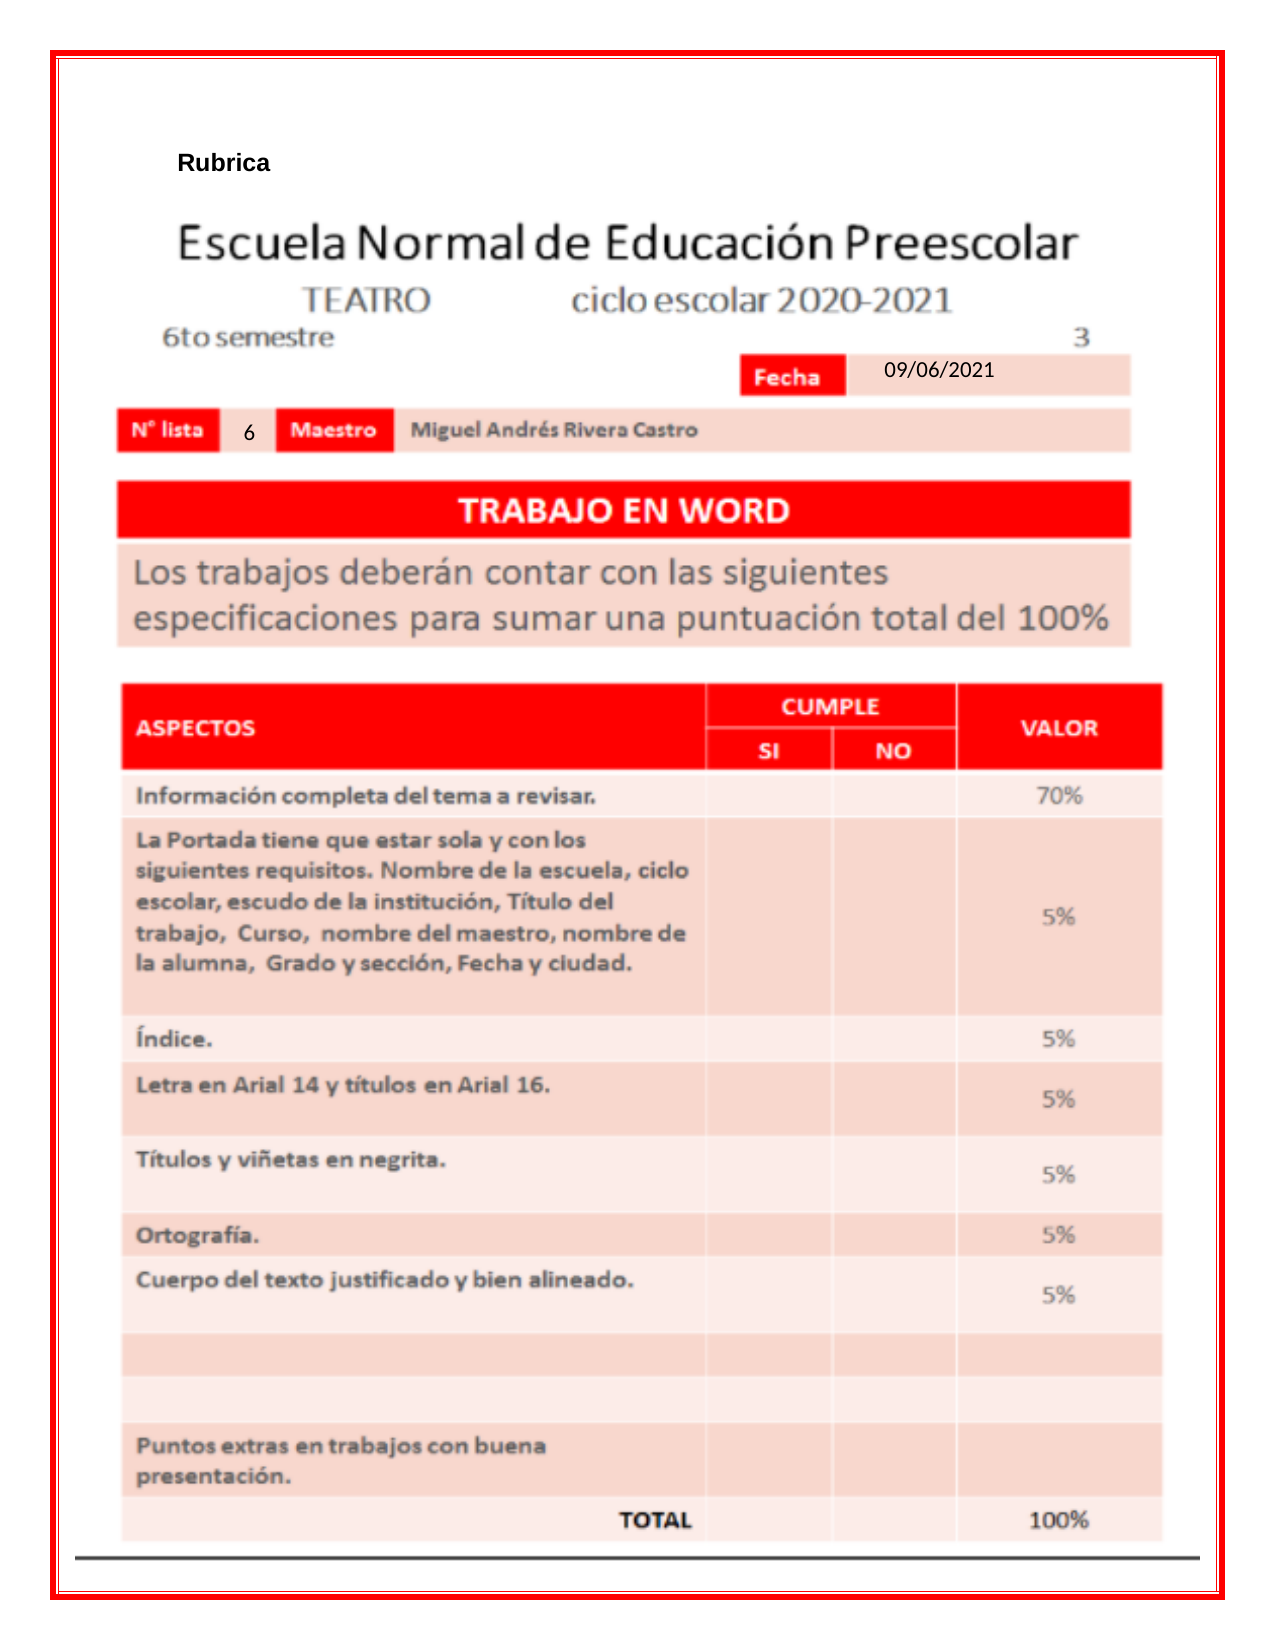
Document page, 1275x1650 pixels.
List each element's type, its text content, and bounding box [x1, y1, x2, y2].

text Rubrica [177, 147, 1098, 176]
picture [75, 209, 1200, 1563]
